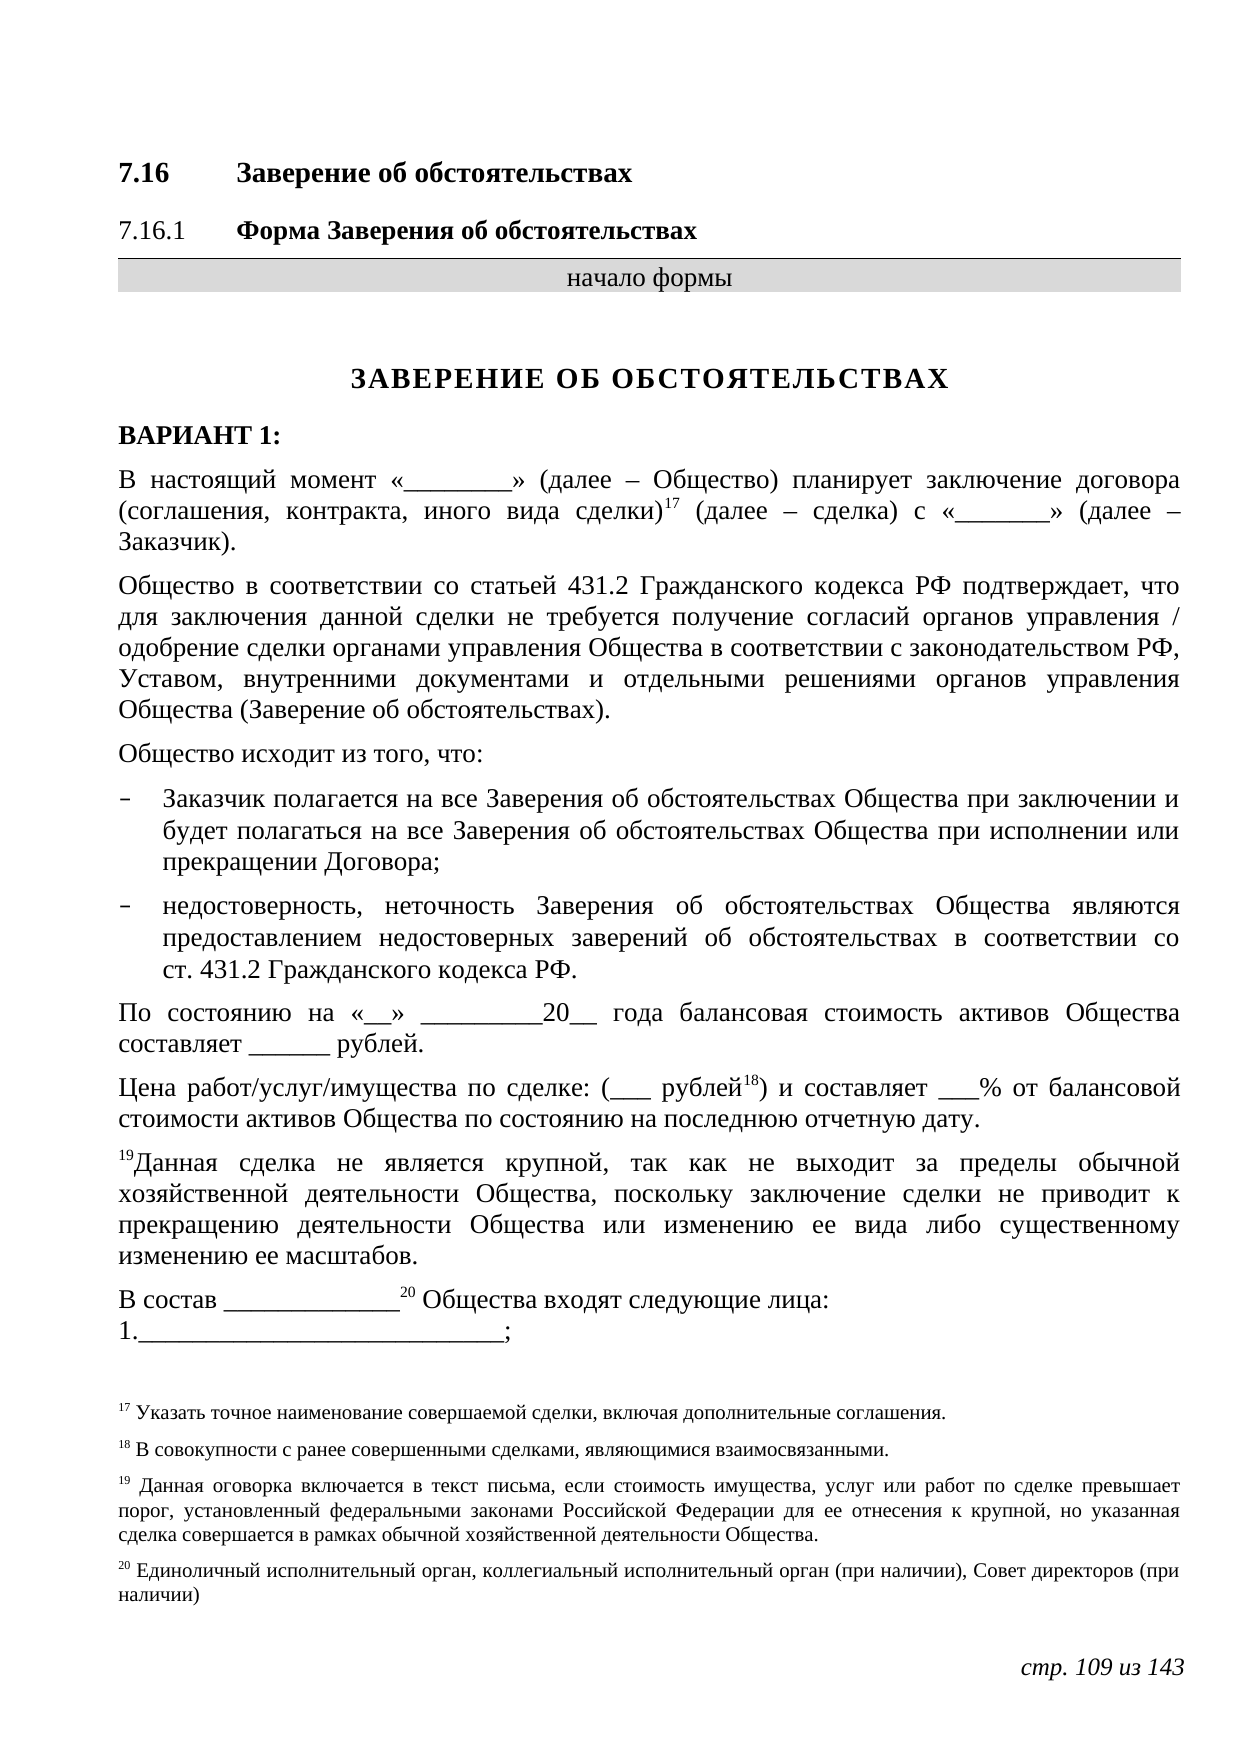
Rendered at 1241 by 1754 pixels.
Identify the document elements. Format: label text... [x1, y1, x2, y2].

text 1.___________________________; [118, 1314, 1181, 1345]
text Заверение об обстоятельствах [118, 361, 1181, 394]
list Форма Заверения об обстоятельствах [118, 214, 1181, 245]
text По состоянию на «__» _________20__ года балансовая стоимость активов Общества составляет ______ рублей. [118, 996, 1181, 1059]
text ВАРИАНТ 1: [118, 419, 1181, 450]
list Заказчик полагается на все Заверения об обстоятельствах Общества при заключении и будет полагаться на все Заверения об обстоятельствах Общества при исполнении или прекращении Договора; [118, 781, 1181, 876]
text В настоящий момент «________» (далее – Общество) планирует заключение договора (соглашения, контракта, иного вида сделки) (далее – сделка) с «_______» (далее – Заказчик). [118, 463, 1181, 556]
text В состав _____________ Общества входят следующие лица: [118, 1283, 1181, 1314]
text Общество в соответствии со статьей 431.2 Гражданского кодекса РФ подтверждает, что для заключения данной сделки не требуется получение согласий органов управления / одобрение сделки органами управления Общества в соответствии с законодательством РФ, Уставом, внутренними документами и отдельными решениями органов управления Общества (Заверение об обстоятельствах). [118, 569, 1181, 724]
text Цена работ/услуг/имущества по сделке: (___ рублей) и составляет ___% от балансовой стоимости активов Общества по состоянию на последнюю отчетную дату. [118, 1071, 1181, 1133]
text Общество исходит из того, что: [118, 737, 1181, 768]
text начало формы [118, 259, 1181, 292]
subtitle Заверение об обстоятельствах [118, 156, 1181, 189]
list недостоверность, неточность Заверения об обстоятельствах Общества являются предоставлением недостоверных заверений об обстоятельствах в соответствии со ст. 431.2 Гражданского кодекса РФ. [118, 888, 1181, 984]
text Данная сделка не является крупной, так как не выходит за пределы обычной хозяйственной деятельности Общества, поскольку заключение сделки не приводит к прекращению деятельности Общества или изменению ее вида либо существенному изменению ее масштабов. [118, 1146, 1181, 1271]
